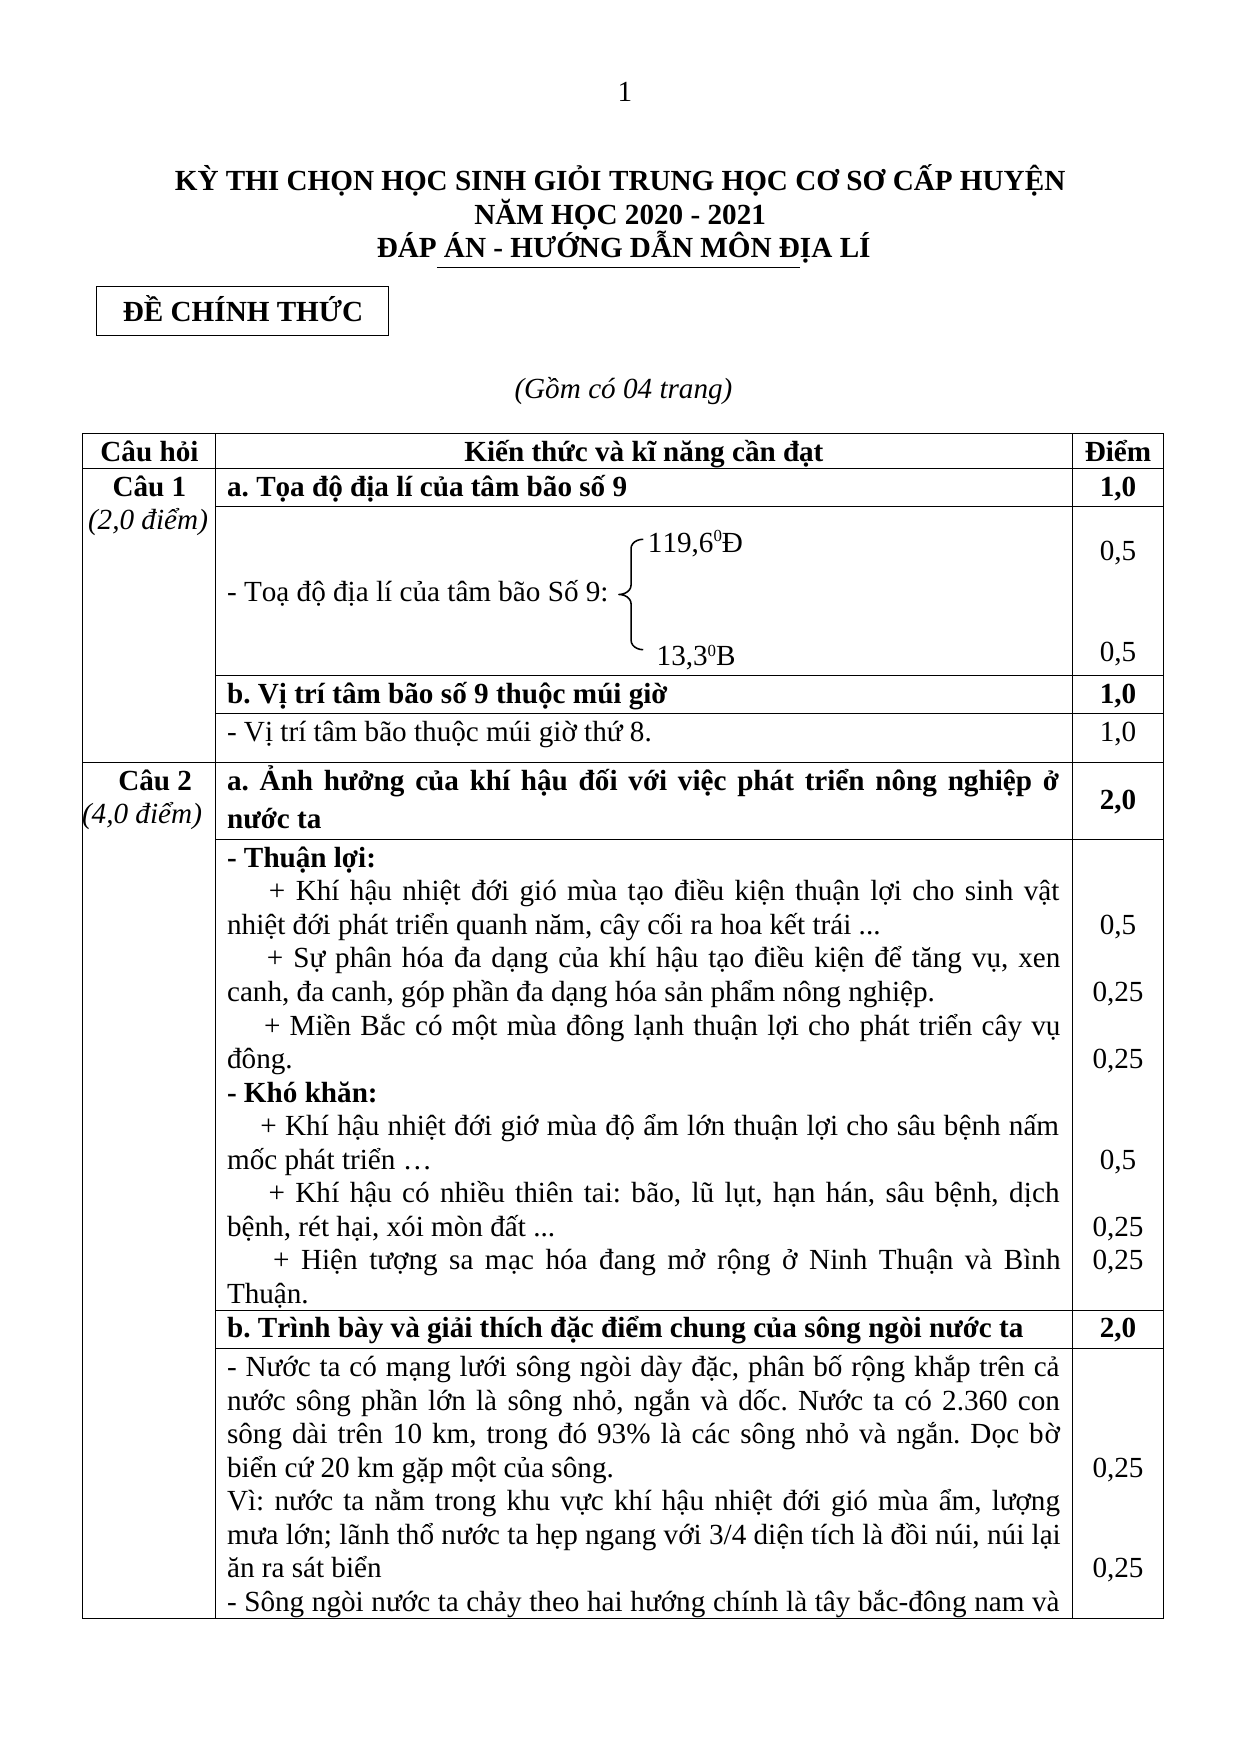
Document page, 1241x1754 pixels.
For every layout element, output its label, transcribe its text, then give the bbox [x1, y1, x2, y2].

table_header Câu hỏi [83, 434, 215, 468]
table_cell b. Trình bày và giải thích đặc điểm chung của sông ngòi nước ta [216, 1311, 1072, 1348]
table_cell b. Vị trí tâm bão số 9 thuộc múi giờ [216, 676, 1072, 713]
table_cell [1073, 1349, 1163, 1617]
table_cell a. Ảnh hưởng của khí hậu đối với việc phát triển nông nghiệp ở nước ta [216, 763, 1072, 839]
table_cell - Toạ độ địa lí của tâm bão Số 9: [216, 507, 1072, 675]
table_cell - Thuận lợi: + Khí hậu nhiệt đới gió mùa tạo điều kiện thuận lợi cho sinh vật nhiệt đới phát triển quanh năm, cây cối ra hoa kết trái ... + Sự phân hóa đa dạng của khí hậu tạo điều kiện để tăng vụ, xen canh, đa canh, góp phần đa dạng hóa sản phẩm nông nghiệp. + Miền Bắc có một mùa đông lạnh thuận lợi cho phát triển cây vụ đông. - Khó khăn: + Khí hậu nhiệt đới giớ mùa độ ẩm lớn thuận lợi cho sâu bệnh nấm mốc phát triển … + Khí hậu có nhiều thiên tai: bão, lũ lụt, hạn hán, sâu bệnh, dịch bệnh, rét hại, xói mòn đất ... + Hiện tượng sa mạc hóa đang mở rộng ở Ninh Thuận và Bình Thuận. [216, 840, 1072, 1309]
table_cell Câu 2 (4,0 điểm) [83, 763, 215, 1617]
table_cell 0,5 0,5 [1073, 507, 1163, 675]
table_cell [216, 1349, 1072, 1617]
table_cell 0,5 0,25 0,25 0,5 0,25 0,25 [1073, 840, 1163, 1309]
table_cell - Vị trí tâm bão thuộc múi giờ thứ 8. [216, 714, 1072, 762]
table_cell 1,0 [1073, 676, 1163, 713]
table_cell Câu 1 (2,0 điểm) [83, 469, 215, 762]
table_cell 2,0 [1073, 763, 1163, 839]
table_header KỲ THI CHỌN HỌC SINH GIỎI TRUNG HỌC CƠ SƠ CẤP HUYỆN NĂM HỌC 2020 - 2021 ĐÁP ÁN - HƯỚNG DẪN MÔN ĐỊA LÍ [94, 164, 1146, 339]
table_cell 1,0 [1073, 469, 1163, 506]
table_cell a. Tọa độ địa lí của tâm bão số 9 [216, 469, 1072, 506]
table_cell 2,0 [1073, 1311, 1163, 1348]
text (Gồm có 04 trang) [112, 371, 1137, 404]
table_header Điểm [1073, 434, 1163, 468]
table_cell 1,0 [1073, 714, 1163, 762]
table_header Kiến thức và kĩ năng cần đạt [216, 434, 1072, 468]
